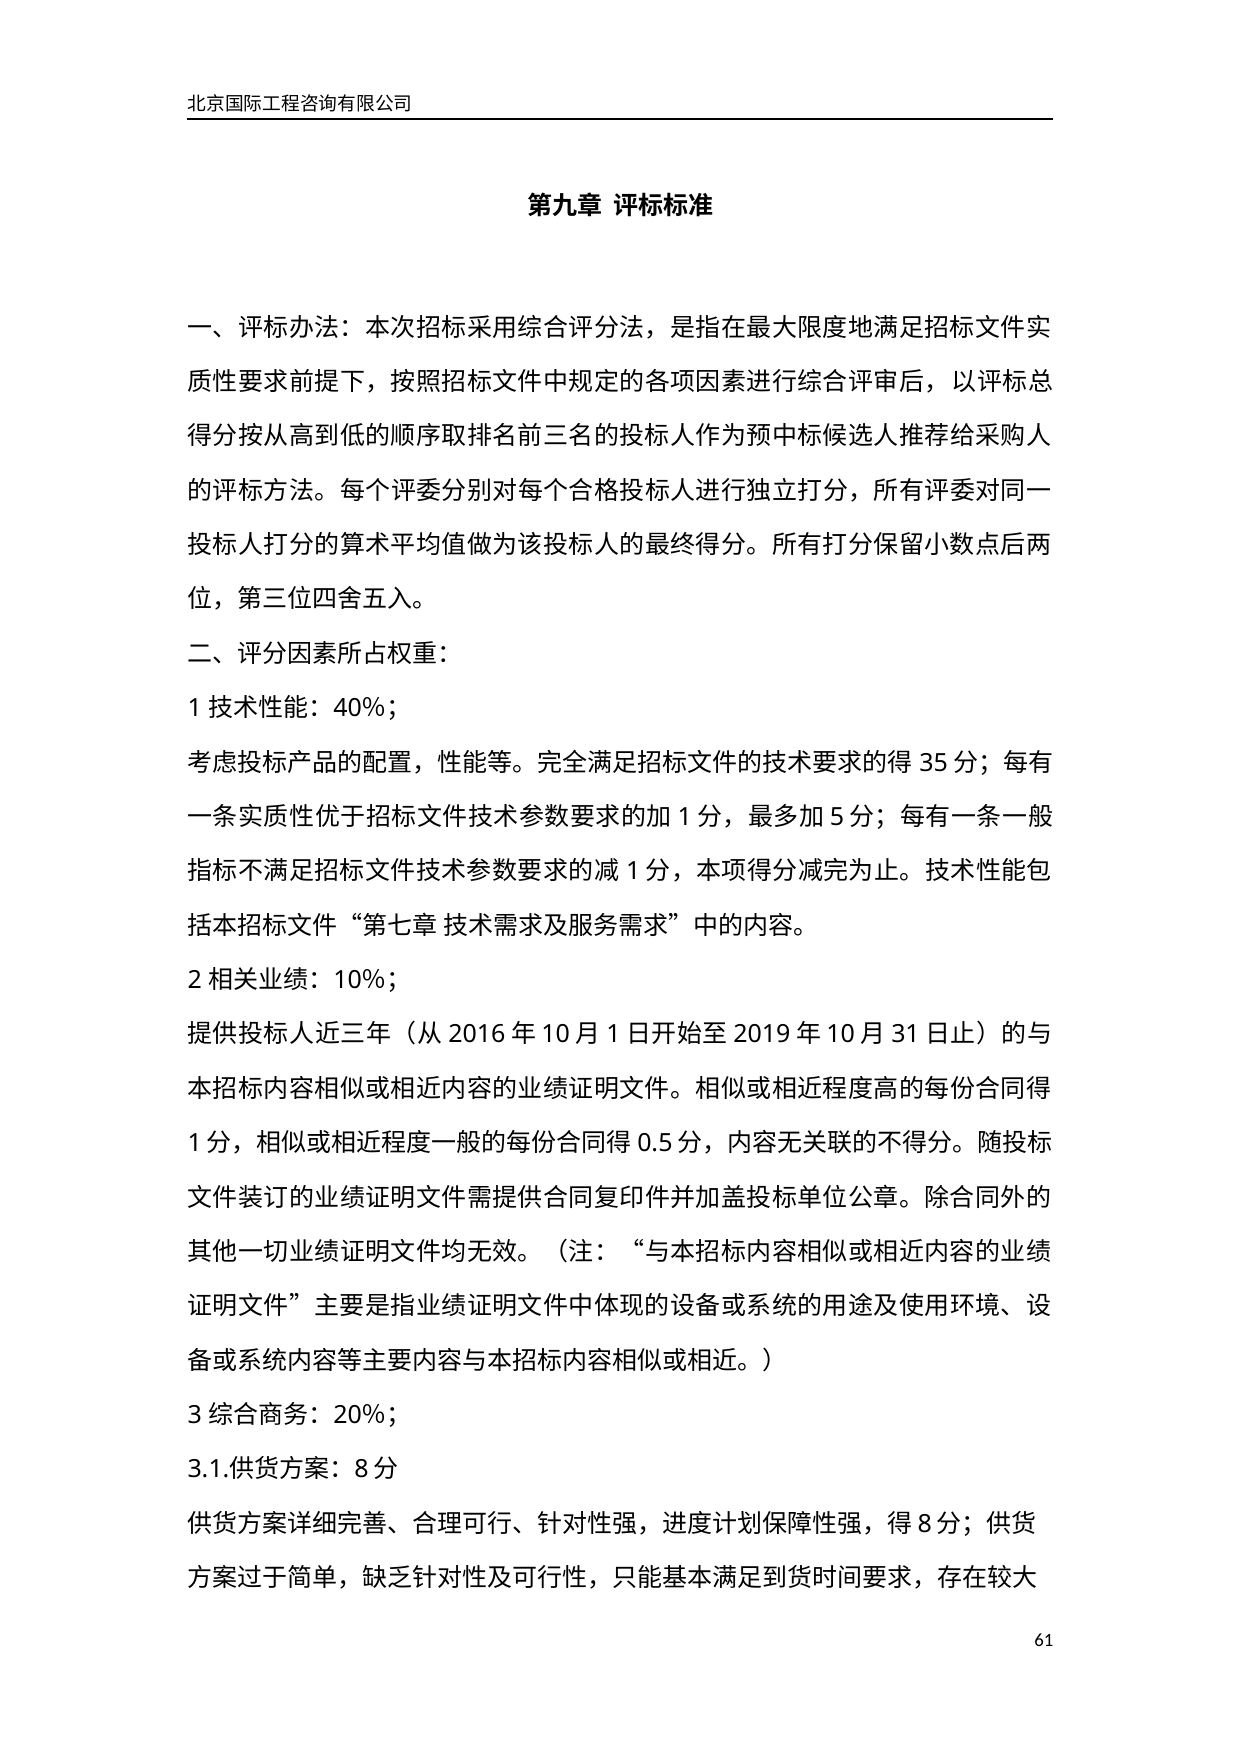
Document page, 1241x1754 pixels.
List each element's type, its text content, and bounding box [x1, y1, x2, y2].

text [187, 1503, 1053, 1594]
text 一、评标办法：本次招标采用综合评分法，是指在最大限度地满足招标文件实质性要求前提下，按照招标文件中规定的各项因素进行综合评审后，以评标总得分按从高到低的顺序取排名前三名的投标人作为预中标候选人推荐给采购人的评标方法。每个评委分别对每个合格投标人进行独立打分，所有评委对同一投标人打分的算术平均值做为该投标人的最终得分。所有打分保留小数点后两位，第三位四舍五入。 [187, 307, 1053, 615]
text 二、评分因素所占权重： [187, 633, 1053, 669]
text 3.1.供货方案：8分 [187, 1449, 1053, 1485]
text 2 相关业绩：10％； [187, 959, 1053, 996]
subtitle 第九章 评标标准 [187, 185, 1053, 222]
text 1 技术性能：40％； [187, 688, 1053, 724]
text 3 综合商务：20％； [187, 1394, 1053, 1431]
text 考虑投标产品的配置，性能等。完全满足招标文件的技术要求的得35分；每有一条实质性优于招标文件技术参数要求的加1分，最多加5分；每有一条一般指标不满足招标文件技术参数要求的减1分，本项得分减完为止。技术性能包括本招标文件“第七章 技术需求及服务需求”中的内容。 [187, 742, 1053, 941]
text 提供投标人近三年（从2016年10月1日开始至2019年10月31日止）的与本招标内容相似或相近内容的业绩证明文件。相似或相近程度高的每份合同得1分，相似或相近程度一般的每份合同得0.5分，内容无关联的不得分。随投标文件装订的业绩证明文件需提供合同复印件并加盖投标单位公章。除合同外的其他一切业绩证明文件均无效。（注：“与本招标内容相似或相近内容的业绩证明文件”主要是指业绩证明文件中体现的设备或系统的用途及使用环境、设备或系统内容等主要内容与本招标内容相似或相近。） [187, 1014, 1053, 1376]
